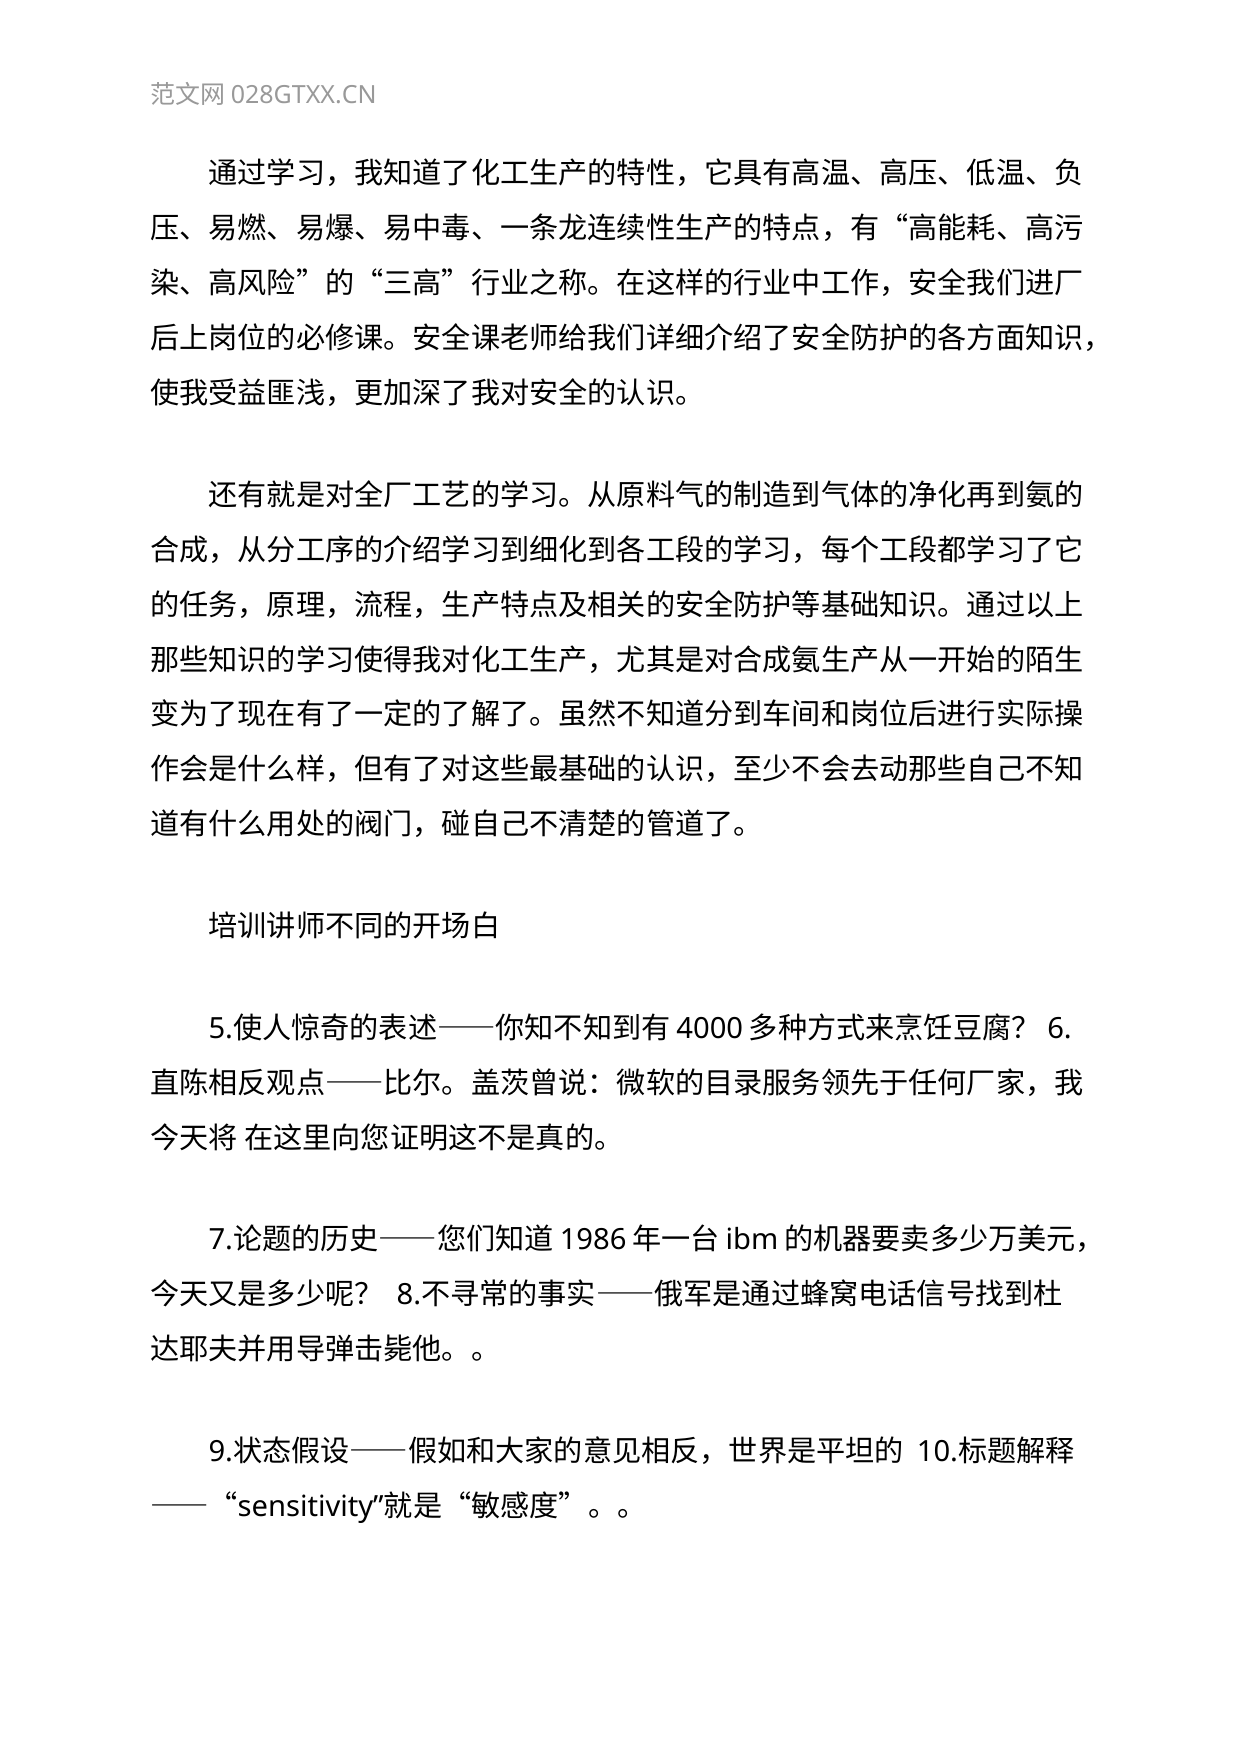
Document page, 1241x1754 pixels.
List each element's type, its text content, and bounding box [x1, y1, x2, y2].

text 还有就是对全厂工艺的学习。从原料气的制造到气体的净化再到氨的合成，从分工序的介绍学习到细化到各工段的学习，每个工段都学习了它的任务，原理，流程，生产特点及相关的安全防护等基础知识。通过以上那些知识的学习使得我对化工生产，尤其是对合成氨生产从一开始的陌生变为了现在有了一定的了解了。虽然不知道分到车间和岗位后进行实际操作会是什么样，但有了对这些最基础的认识，至少不会去动那些自己不知道有什么用处的阀门，碰自己不清楚的管道了。 [150, 471, 1090, 843]
text 7.论题的历史——您们知道1986年一台ibm的机器要卖多少万美元，今天又是多少呢？ 8.不寻常的事实——俄军是通过蜂窝电话信号找到杜达耶夫并用导弹击毙他。。 [150, 1216, 1090, 1368]
text 9.状态假设——假如和大家的意见相反，世界是平坦的 10.标题解释——“sensitivity”就是“敏感度”。。 [150, 1428, 1090, 1525]
text 5.使人惊奇的表述——你知不知到有4000多种方式来烹饪豆腐？ 6.直陈相反观点——比尔。盖茨曾说：微软的目录服务领先于任何厂家，我今天将 在这里向您证明这不是真的。 [150, 1004, 1090, 1156]
text 通过学习，我知道了化工生产的特性，它具有高温、高压、低温、负压、易燃、易爆、易中毒、一条龙连续性生产的特点，有“高能耗、高污染、高风险”的“三高”行业之称。在这样的行业中工作，安全我们进厂后上岗位的必修课。安全课老师给我们详细介绍了安全防护的各方面知识，使我受益匪浅，更加深了我对安全的认识。 [150, 150, 1090, 412]
text 培训讲师不同的开场白 [150, 902, 1090, 945]
